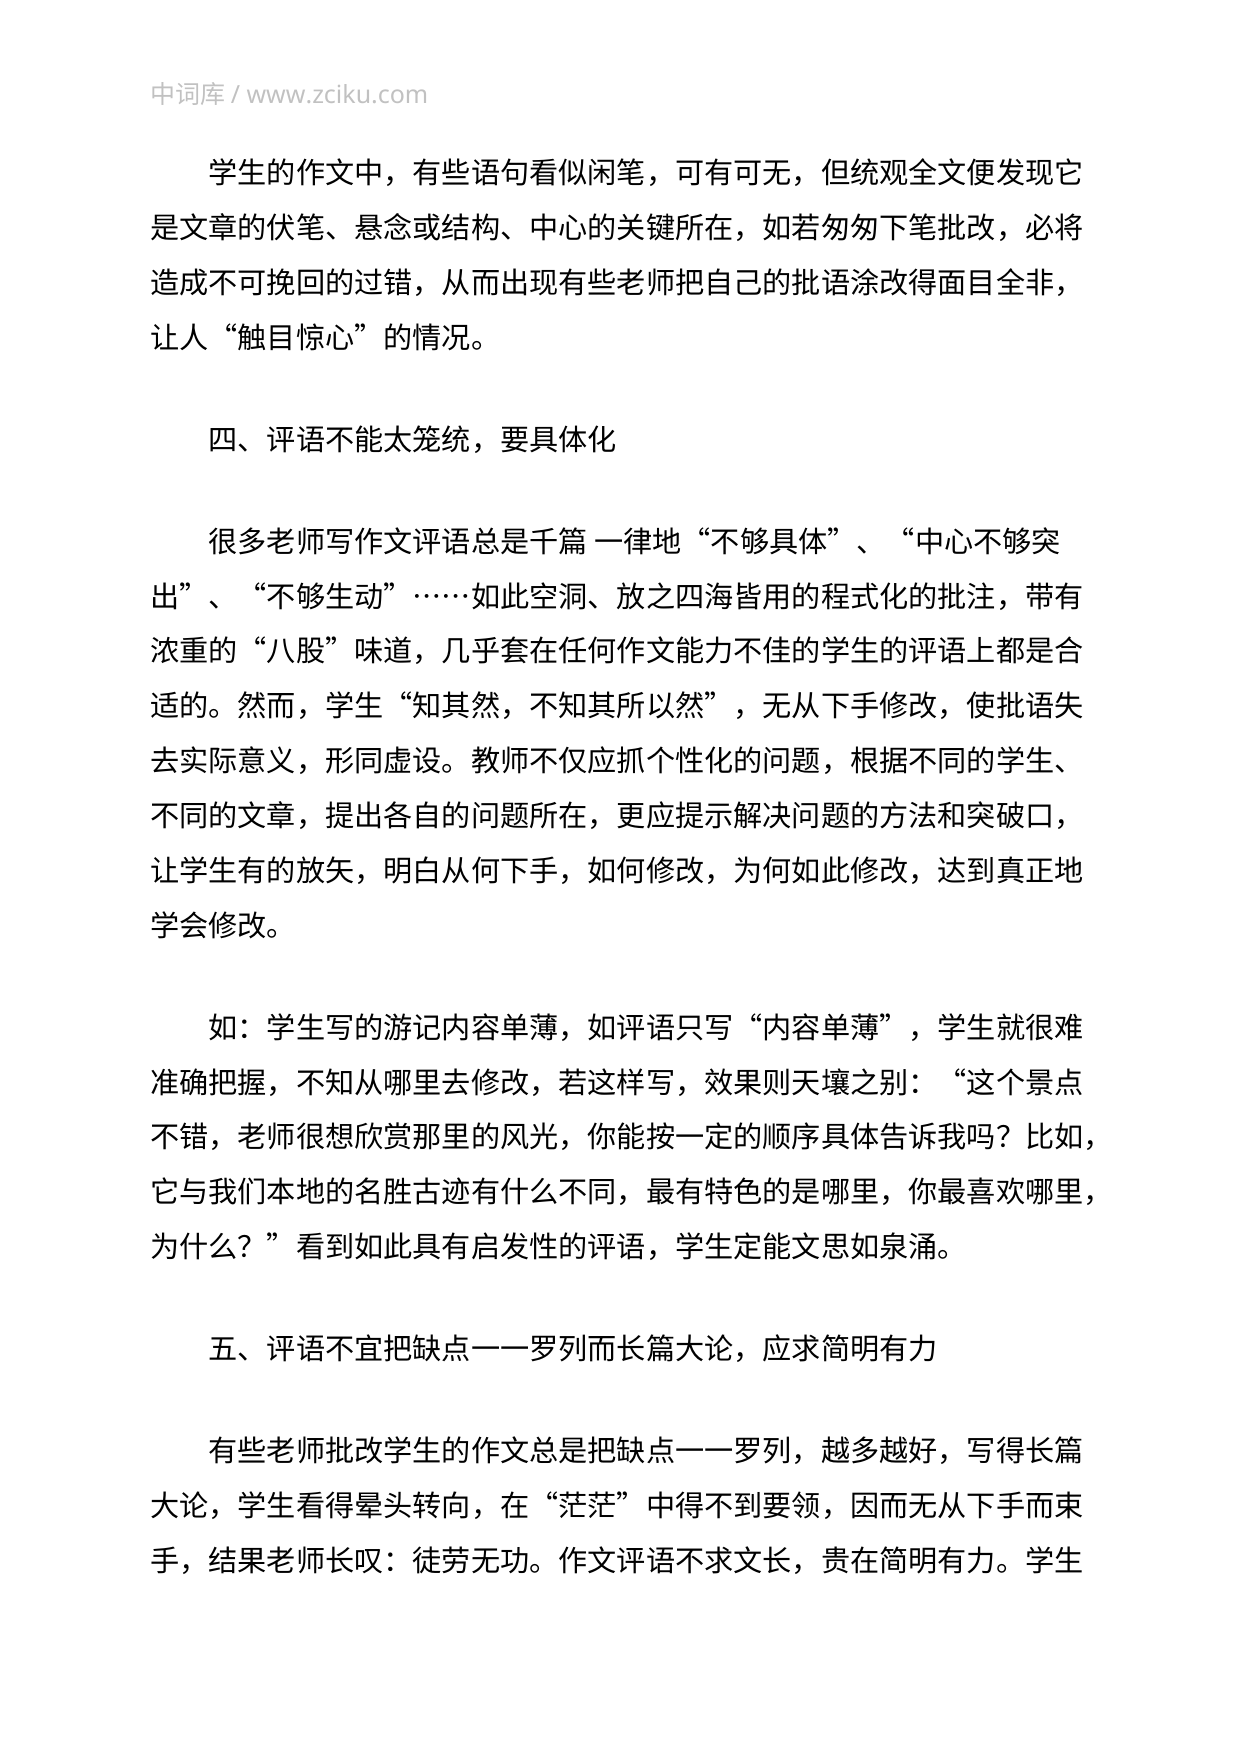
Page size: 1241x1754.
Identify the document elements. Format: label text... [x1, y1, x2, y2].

text 很多老师写作文评语总是千篇 一律地“不够具体”、“中心不够突出”、“不够生动”……如此空洞、放之四海皆用的程式化的批注，带有浓重的“八股”味道，几乎套在任何作文能力不佳的学生的评语上都是合适的。然而，学生“知其然，不知其所以然”，无从下手修改，使批语失去实际意义，形同虚设。教师不仅应抓个性化的问题，根据不同的学生、不同的文章，提出各自的问题所在，更应提示解决问题的方法和突破口，让学生有的放矢，明白从何下手，如何修改，为何如此修改，达到真正地学会修改。 [150, 518, 1090, 945]
text 如：学生写的游记内容单薄，如评语只写“内容单薄”，学生就很难准确把握，不知从哪里去修改，若这样写，效果则天壤之别：“这个景点不错，老师很想欣赏那里的风光，你能按一定的顺序具体告诉我吗？比如，它与我们本地的名胜古迹有什么不同，最有特色的是哪里，你最喜欢哪里，为什么？”看到如此具有启发性的评语，学生定能文思如泉涌。 [150, 1004, 1090, 1266]
text 学生的作文中，有些语句看似闲笔，可有可无，但统观全文便发现它是文章的伏笔、悬念或结构、中心的关键所在，如若匆匆下笔批改，必将造成不可挽回的过错，从而出现有些老师把自己的批语涂改得面目全非，让人“触目惊心”的情况。 [150, 150, 1090, 357]
text 四、评语不能太笼统，要具体化 [150, 416, 1090, 459]
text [150, 1427, 1090, 1579]
text 五、评语不宜把缺点一一罗列而长篇大论，应求简明有力 [150, 1326, 1090, 1368]
